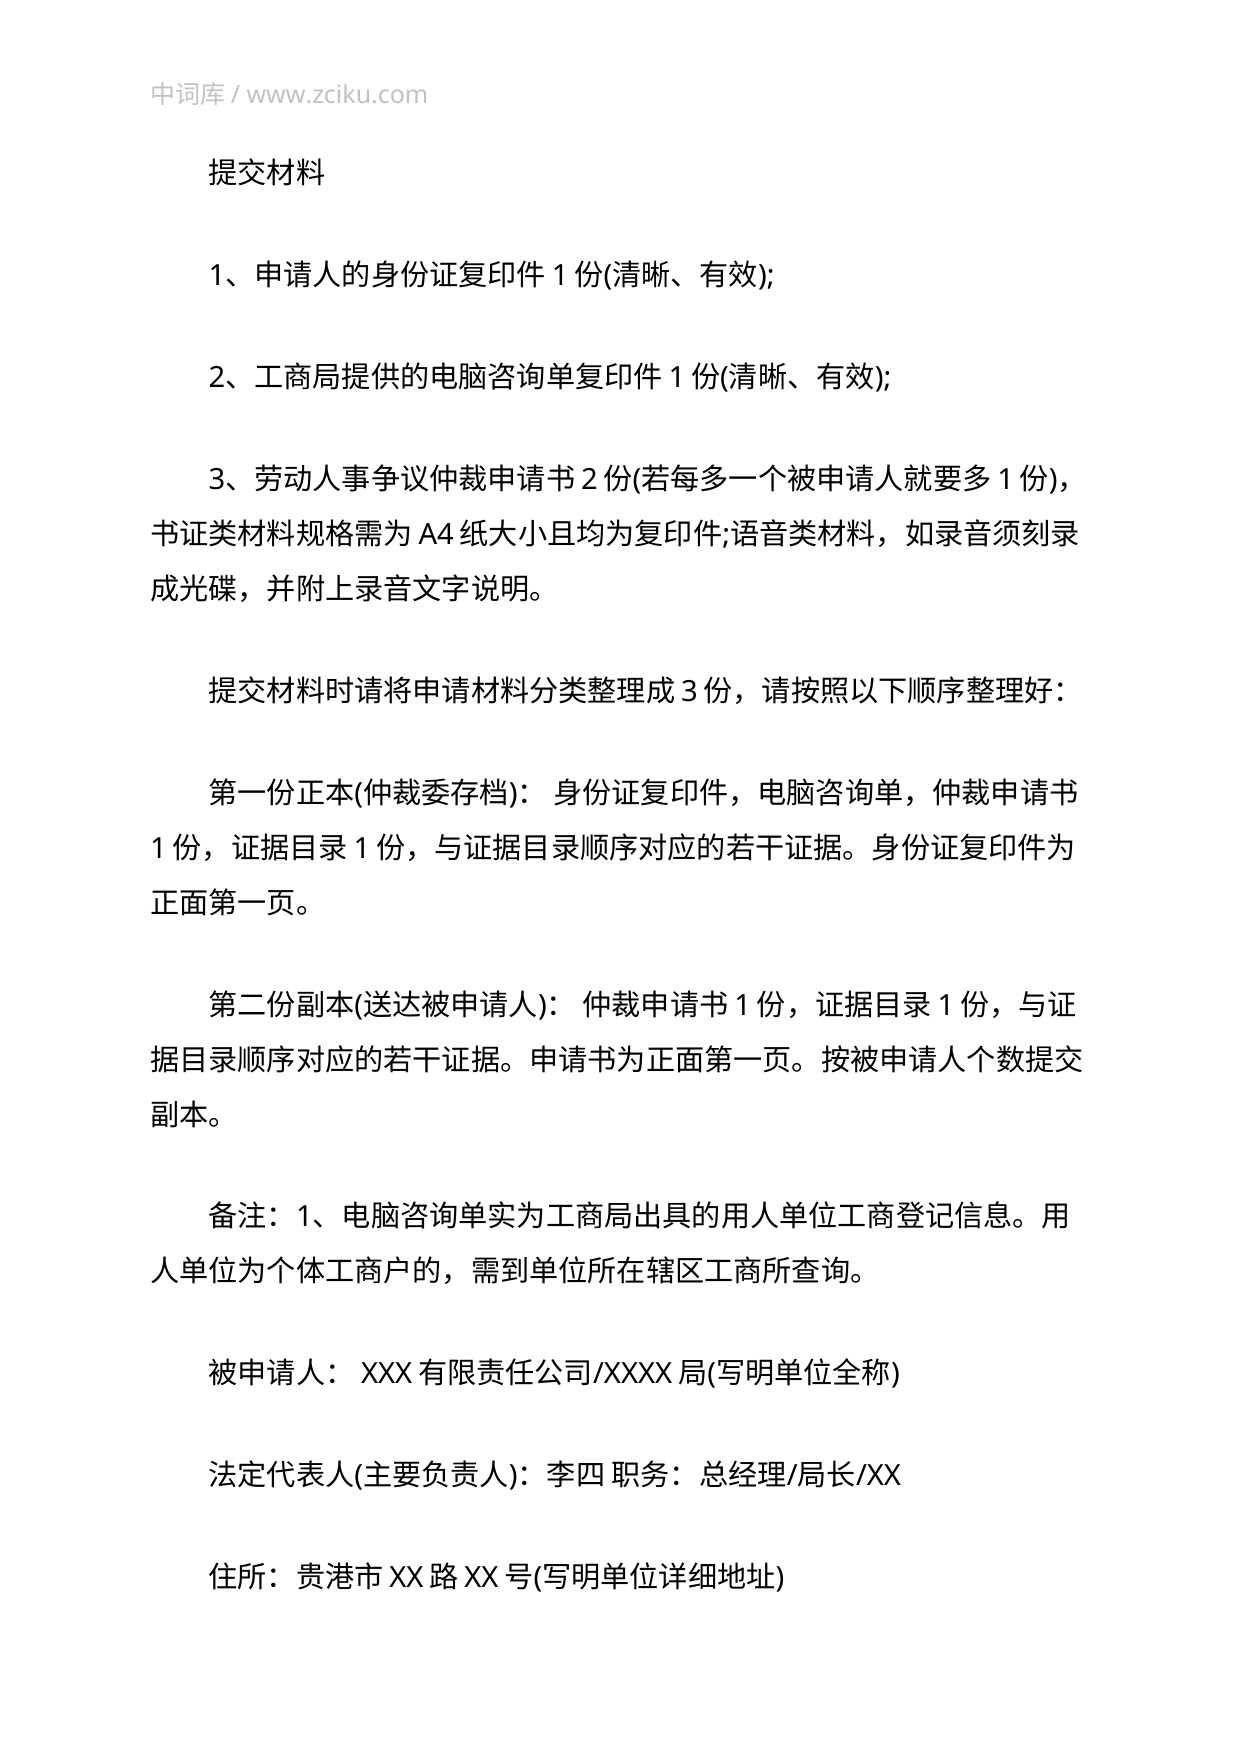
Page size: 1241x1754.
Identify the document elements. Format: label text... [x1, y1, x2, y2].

text 第二份副本(送达被申请人)： 仲裁申请书1份，证据目录1份，与证据目录顺序对应的若干证据。申请书为正面第一页。按被申请人个数提交副本。 [150, 981, 1090, 1133]
text 1、申请人的身份证复印件1份(清晰、有效); [150, 252, 1090, 294]
text 提交材料时请将申请材料分类整理成3份，请按照以下顺序整理好： [150, 667, 1090, 710]
text 3、劳动人事争议仲裁申请书2份(若每多一个被申请人就要多1份)，书证类材料规格需为A4纸大小且均为复印件;语音类材料，如录音须刻录成光碟，并附上录音文字说明。 [150, 456, 1090, 608]
text 法定代表人(主要负责人)：李四 职务：总经理/局长/XX [150, 1452, 1090, 1494]
text 备注：1、电脑咨询单实为工商局出具的用人单位工商登记信息。用人单位为个体工商户的，需到单位所在辖区工商所查询。 [150, 1193, 1090, 1290]
text 第一份正本(仲裁委存档)： 身份证复印件，电脑咨询单，仲裁申请书1份，证据目录1份，与证据目录顺序对应的若干证据。身份证复印件为 正面第一页。 [150, 769, 1090, 922]
text 住所：贵港市XX路XX号(写明单位详细地址) [150, 1554, 1090, 1596]
text 提交材料 [150, 150, 1090, 192]
text 被申请人： XXX有限责任公司/XXXX局(写明单位全称) [150, 1350, 1090, 1392]
text 2、工商局提供的电脑咨询单复印件1份(清晰、有效); [150, 354, 1090, 396]
